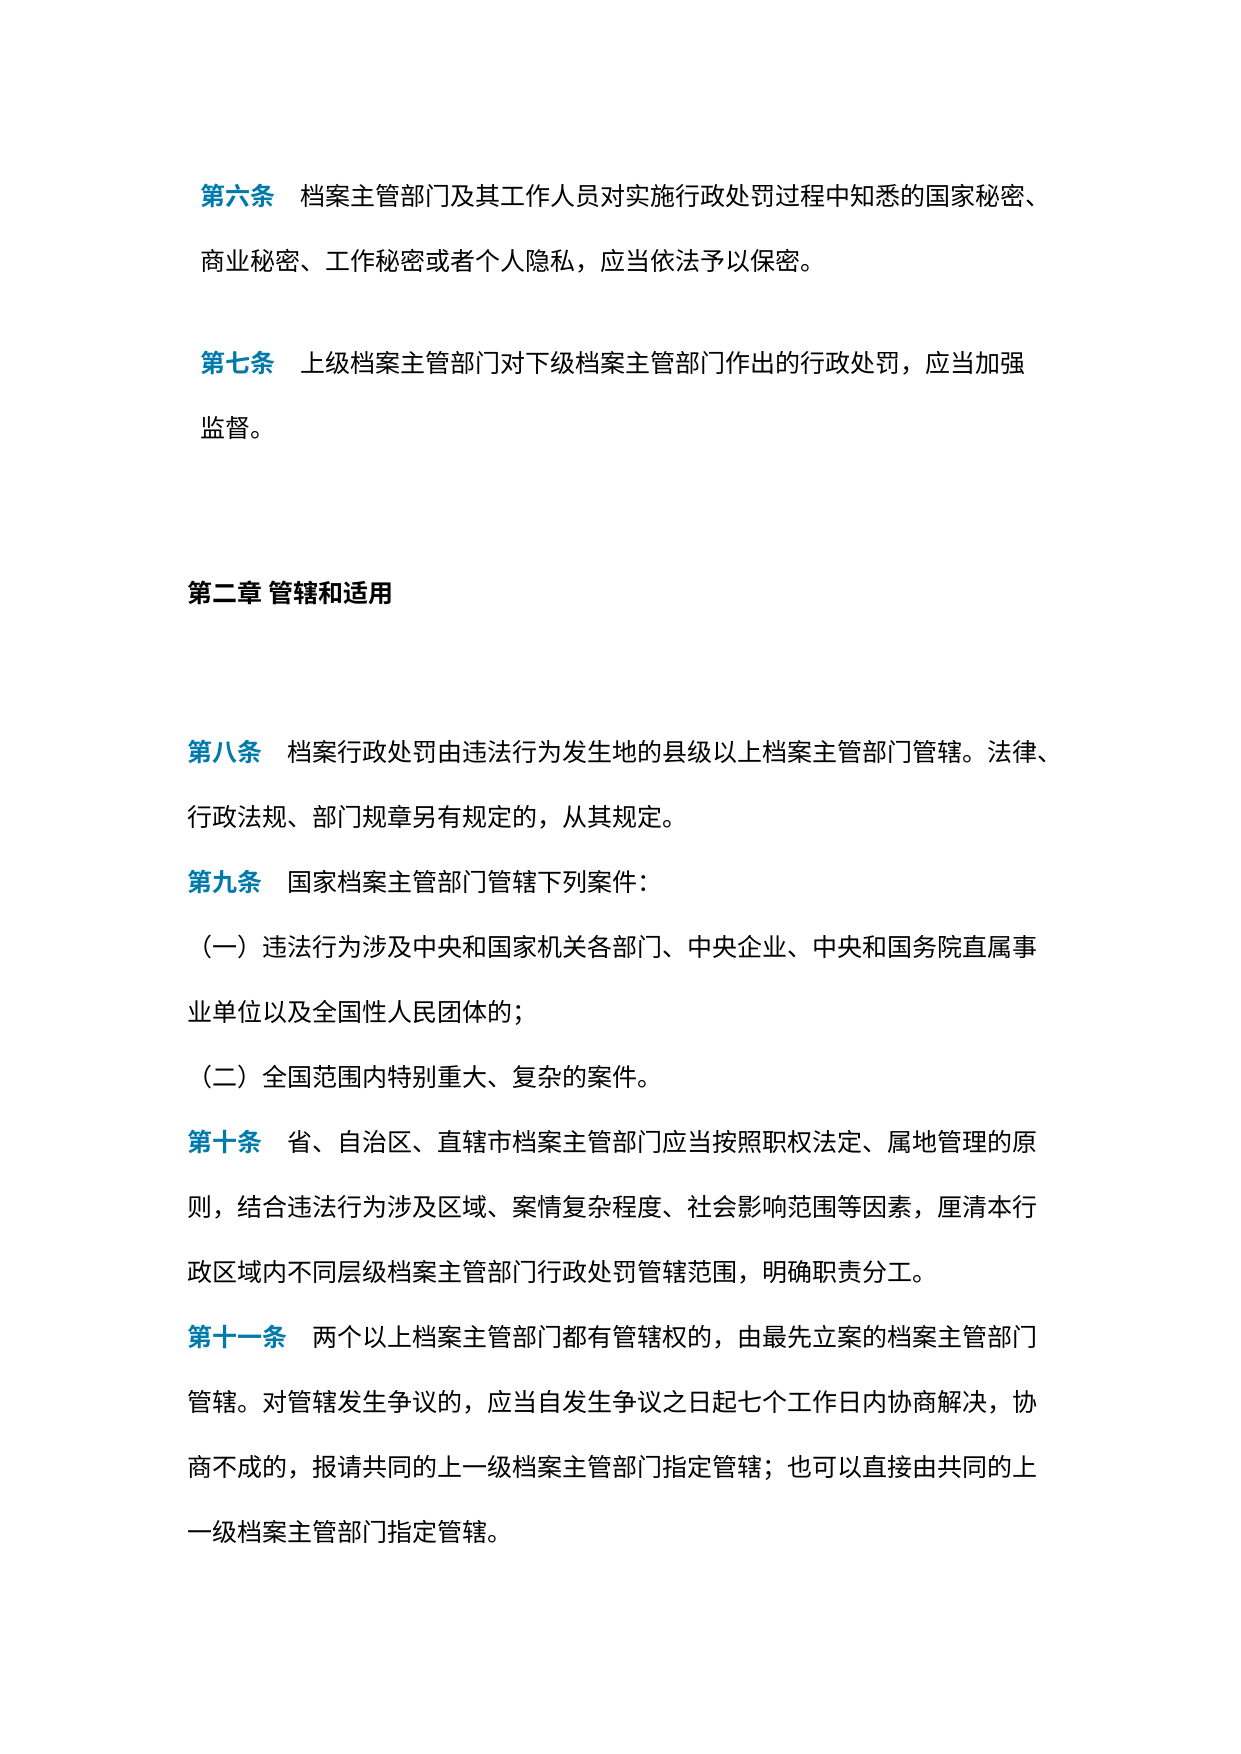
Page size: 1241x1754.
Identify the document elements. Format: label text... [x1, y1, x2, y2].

text 第七条 上级档案主管部门对下级档案主管部门作出的行政处罚，应当加强监督。 [200, 329, 1040, 459]
text 第二章 管辖和适用 [187, 559, 1053, 624]
text 第六条 档案主管部门及其工作人员对实施行政处罚过程中知悉的国家秘密、商业秘密、工作秘密或者个人隐私，应当依法予以保密。 [200, 162, 1040, 292]
text 第十一条 两个以上档案主管部门都有管辖权的，由最先立案的档案主管部门管辖。对管辖发生争议的，应当自发生争议之日起七个工作日内协商解决，协商不成的，报请共同的上一级档案主管部门指定管辖；也可以直接由共同的上一级档案主管部门指定管辖。 [187, 1303, 1053, 1563]
list 违法行为涉及中央和国家机关各部门、中央企业、中央和国务院直属事业单位以及全国性人民团体的； [187, 913, 1053, 1043]
list （二）全国范围内特别重大、复杂的案件。 [187, 1043, 1053, 1108]
text 第十条 省、自治区、直辖市档案主管部门应当按照职权法定、属地管理的原则，结合违法行为涉及区域、案情复杂程度、社会影响范围等因素，厘清本行政区域内不同层级档案主管部门行政处罚管辖范围，明确职责分工。 [187, 1108, 1053, 1303]
text 第八条 档案行政处罚由违法行为发生地的县级以上档案主管部门管辖。法律、行政法规、部门规章另有规定的，从其规定。 第九条 国家档案主管部门管辖下列案件： [187, 653, 1053, 913]
